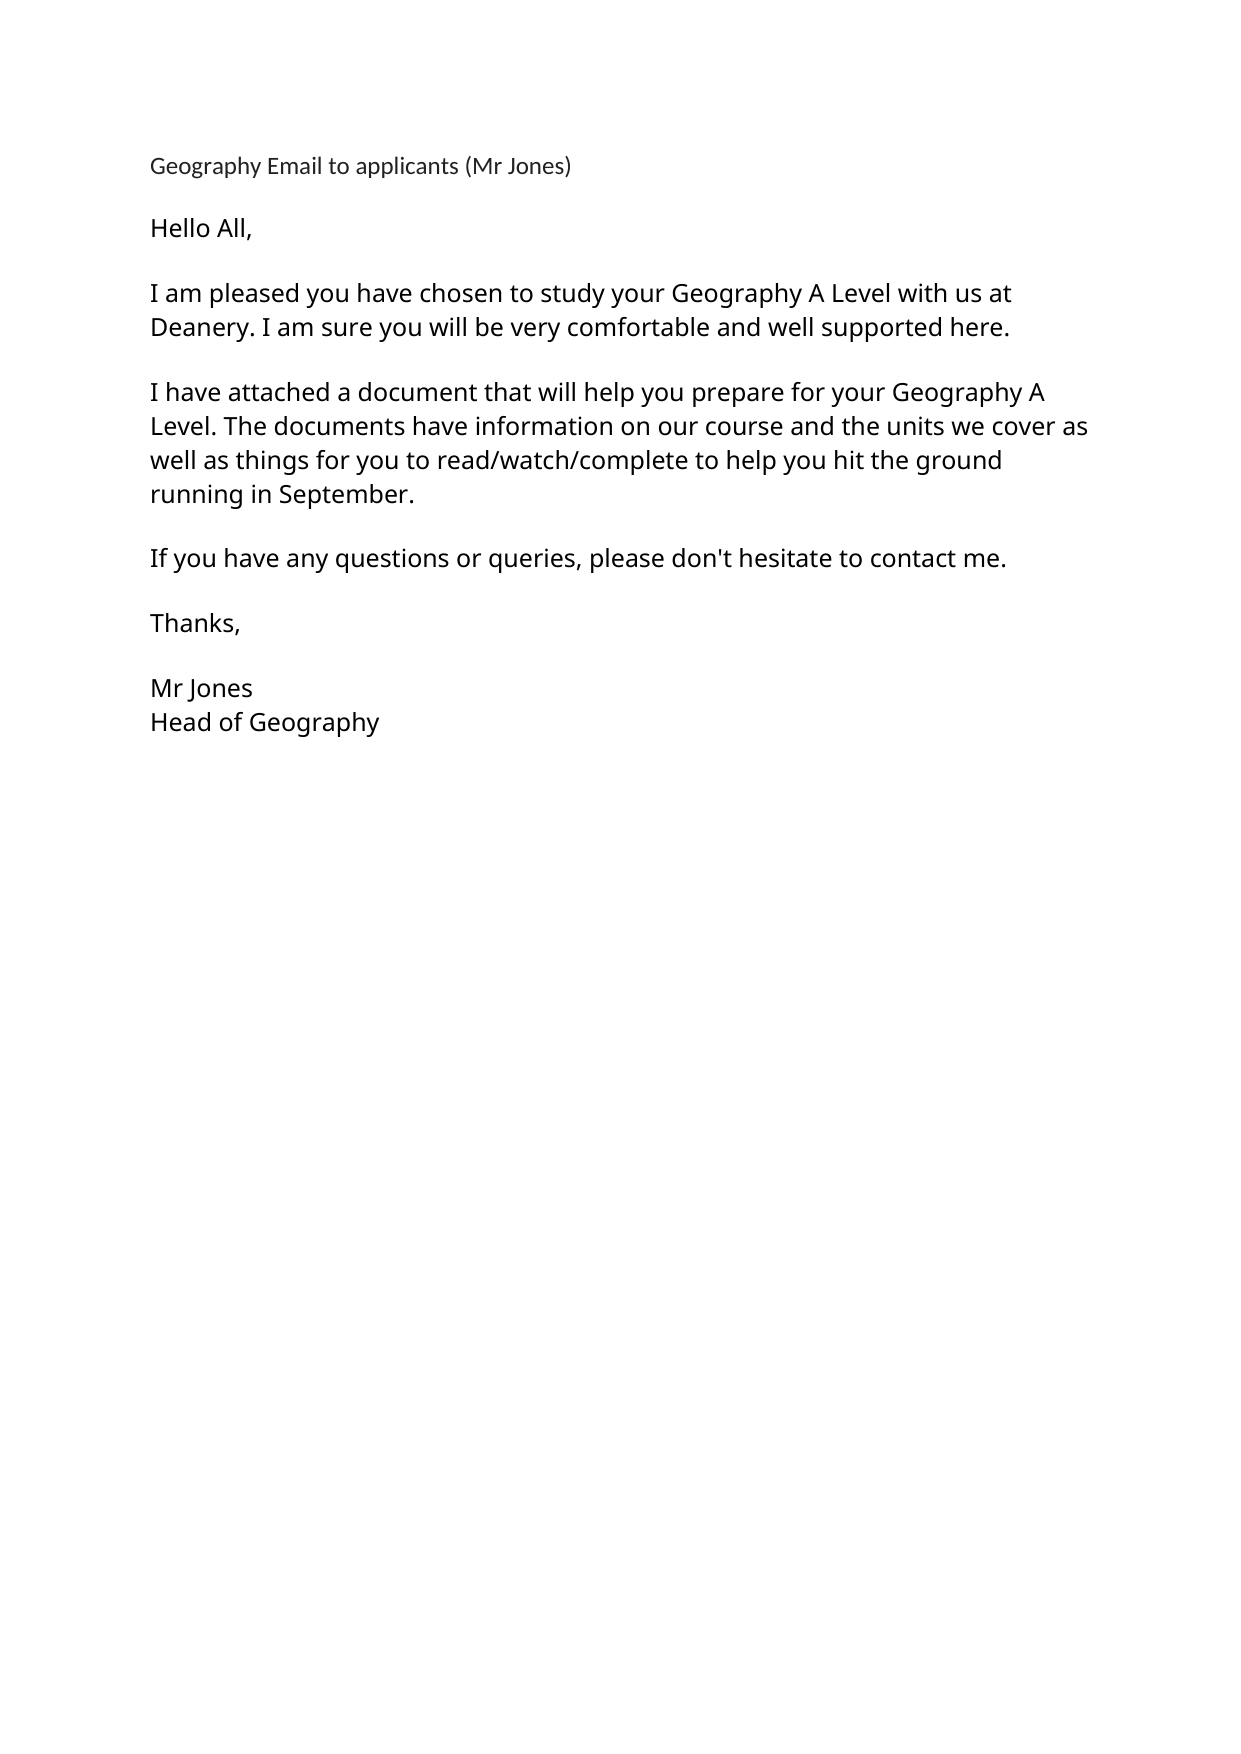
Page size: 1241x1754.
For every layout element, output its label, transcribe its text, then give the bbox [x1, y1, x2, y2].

text If you have any questions or queries, please don't hesitate to contact me. [150, 541, 1090, 575]
text Geography Email to applicants (Mr Jones) [150, 150, 1090, 181]
text Mr Jones [150, 670, 1090, 704]
text Hello All, [150, 211, 1090, 245]
text I am pleased you have chosen to study your Geography A Level with us at Deanery. I am sure you will be very comfortable and well supported here. [150, 276, 1090, 344]
text Head of Geography [150, 704, 1090, 738]
text Thanks, [150, 606, 1090, 640]
text I have attached a document that will help you prepare for your Geography A Level. The documents have information on our course and the units we cover as well as things for you to read/watch/complete to help you hit the ground running in September. [150, 374, 1090, 511]
